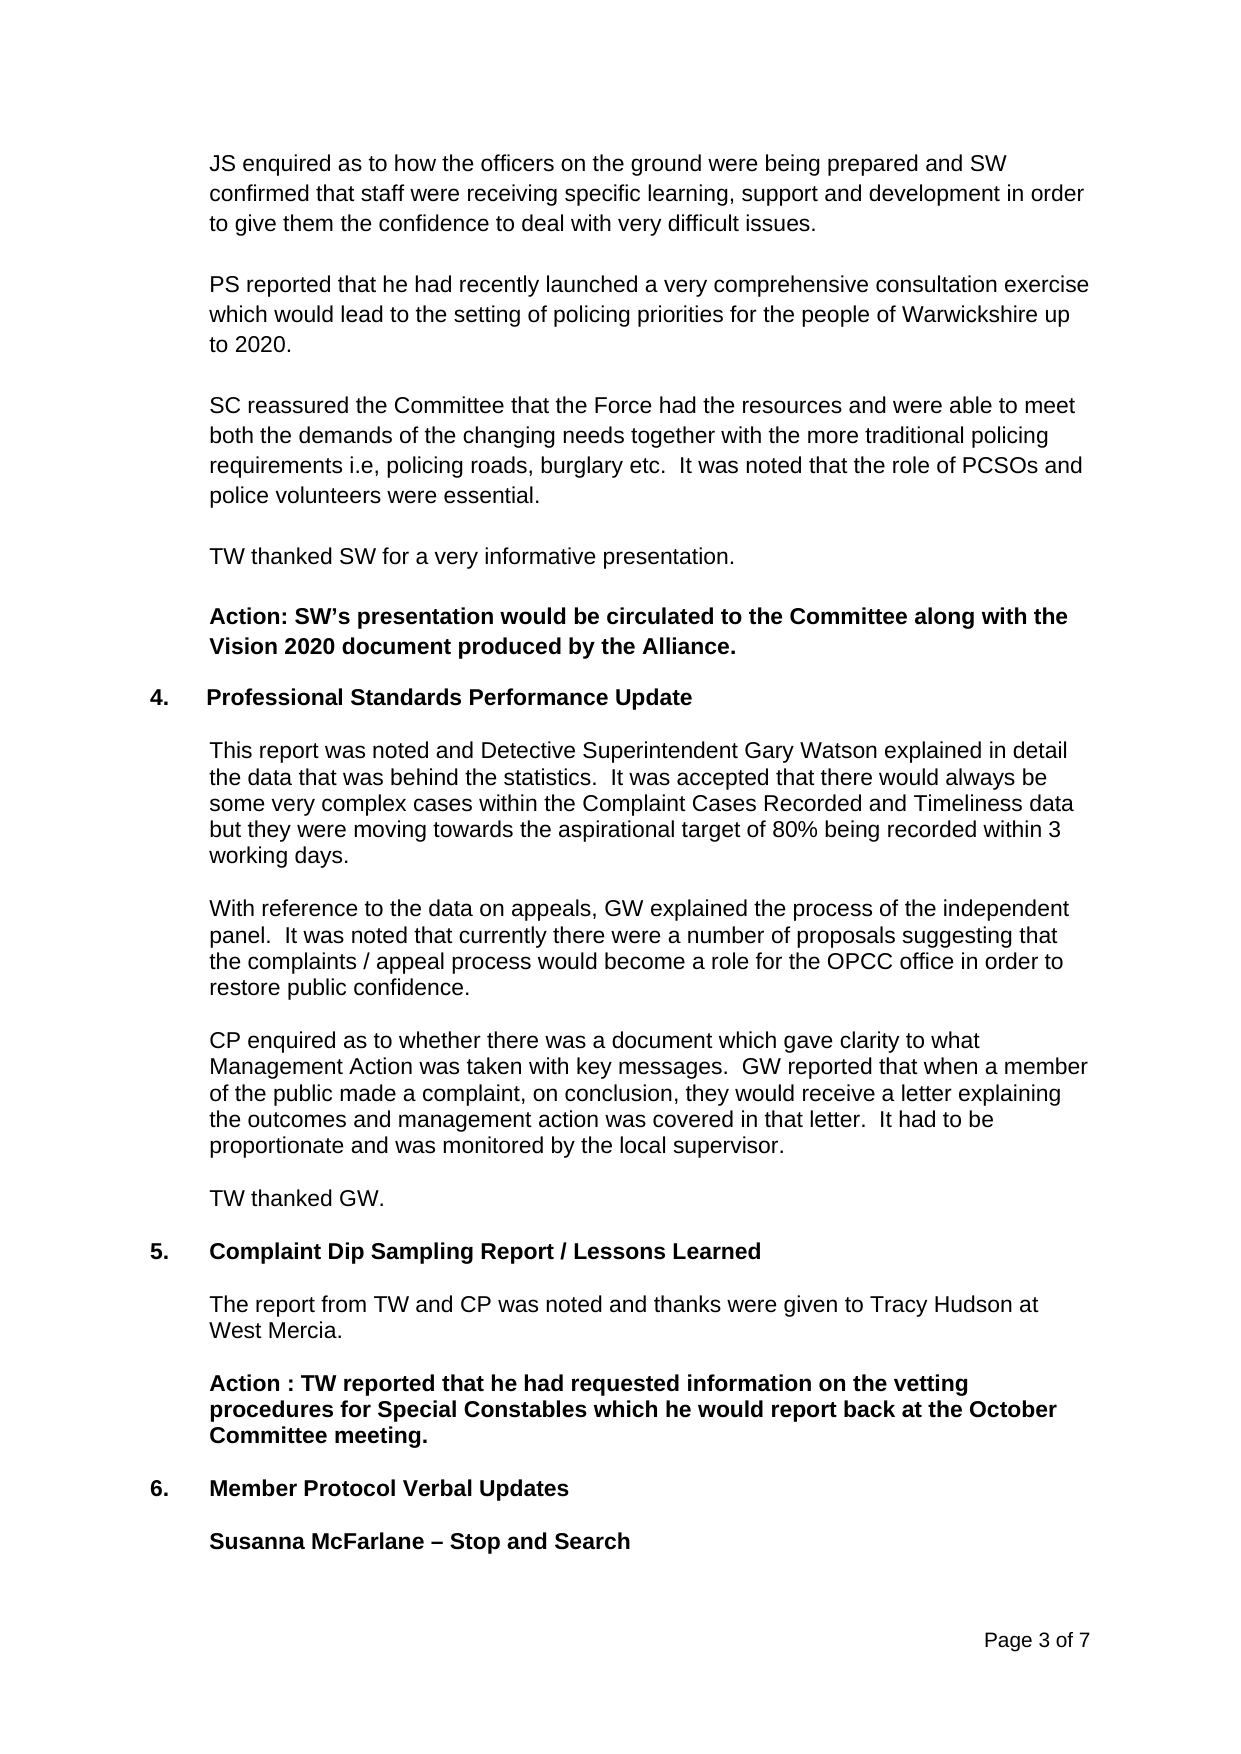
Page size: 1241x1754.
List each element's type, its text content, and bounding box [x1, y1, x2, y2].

text Susanna McFarlane – Stop and Search [209, 1528, 1090, 1554]
list TW thanked SW for a very informative presentation. [209, 543, 1090, 569]
list Action: SW’s presentation would be circulated to the Committee along with the Vision 2020 document produced by the Alliance. [209, 603, 1090, 660]
text 4. Professional Standards Performance Update [150, 684, 1090, 711]
text TW thanked GW. [150, 1185, 1090, 1211]
text Action : TW reported that he had requested information on the vetting procedures for Special Constables which he would report back at the October Committee meeting. [150, 1369, 1090, 1449]
text CP enquired as to whether there was a document which gave clarity to what Management Action was taken with key messages. GW reported that when a member of the public made a complaint, on conclusion, they would receive a letter explaining the outcomes and management action was covered in that letter. It had to be proportionate and was monitored by the local supervisor. [209, 1027, 1090, 1159]
text The report from TW and CP was noted and thanks were given to Tracy Hudson at West Mercia. [150, 1291, 1090, 1343]
list JS enquired as to how the officers on the ground were being prepared and SW confirmed that staff were receiving specific learning, support and development in order to give them the confidence to deal with very difficult issues. [209, 150, 1090, 237]
text 6. Member Protocol Verbal Updates [150, 1475, 1090, 1501]
list PS reported that he had recently launched a very comprehensive consultation exercise which would lead to the setting of policing priorities for the people of Warwickshire up to 2020. [209, 271, 1090, 358]
text 5. Complaint Dip Sampling Report / Lessons Learned [150, 1238, 1090, 1264]
text This report was noted and Detective Superintendent Gary Watson explained in detail the data that was behind the statistics. It was accepted that there would always be some very complex cases within the Complaint Cases Recorded and Timeliness data but they were moving towards the aspirational target of 80% being recorded within 3 working days. [209, 737, 1090, 869]
list SC reassured the Committee that the Force had the resources and were able to meet both the demands of the changing needs together with the more traditional policing requirements i.e, policing roads, burglary etc. It was noted that the role of PCSOs and police volunteers were essential. [209, 392, 1090, 509]
text With reference to the data on appeals, GW explained the process of the independent panel. It was noted that currently there were a number of proposals suggesting that the complaints / appeal process would become a role for the OPCC office in order to restore public confidence. [209, 895, 1090, 1001]
